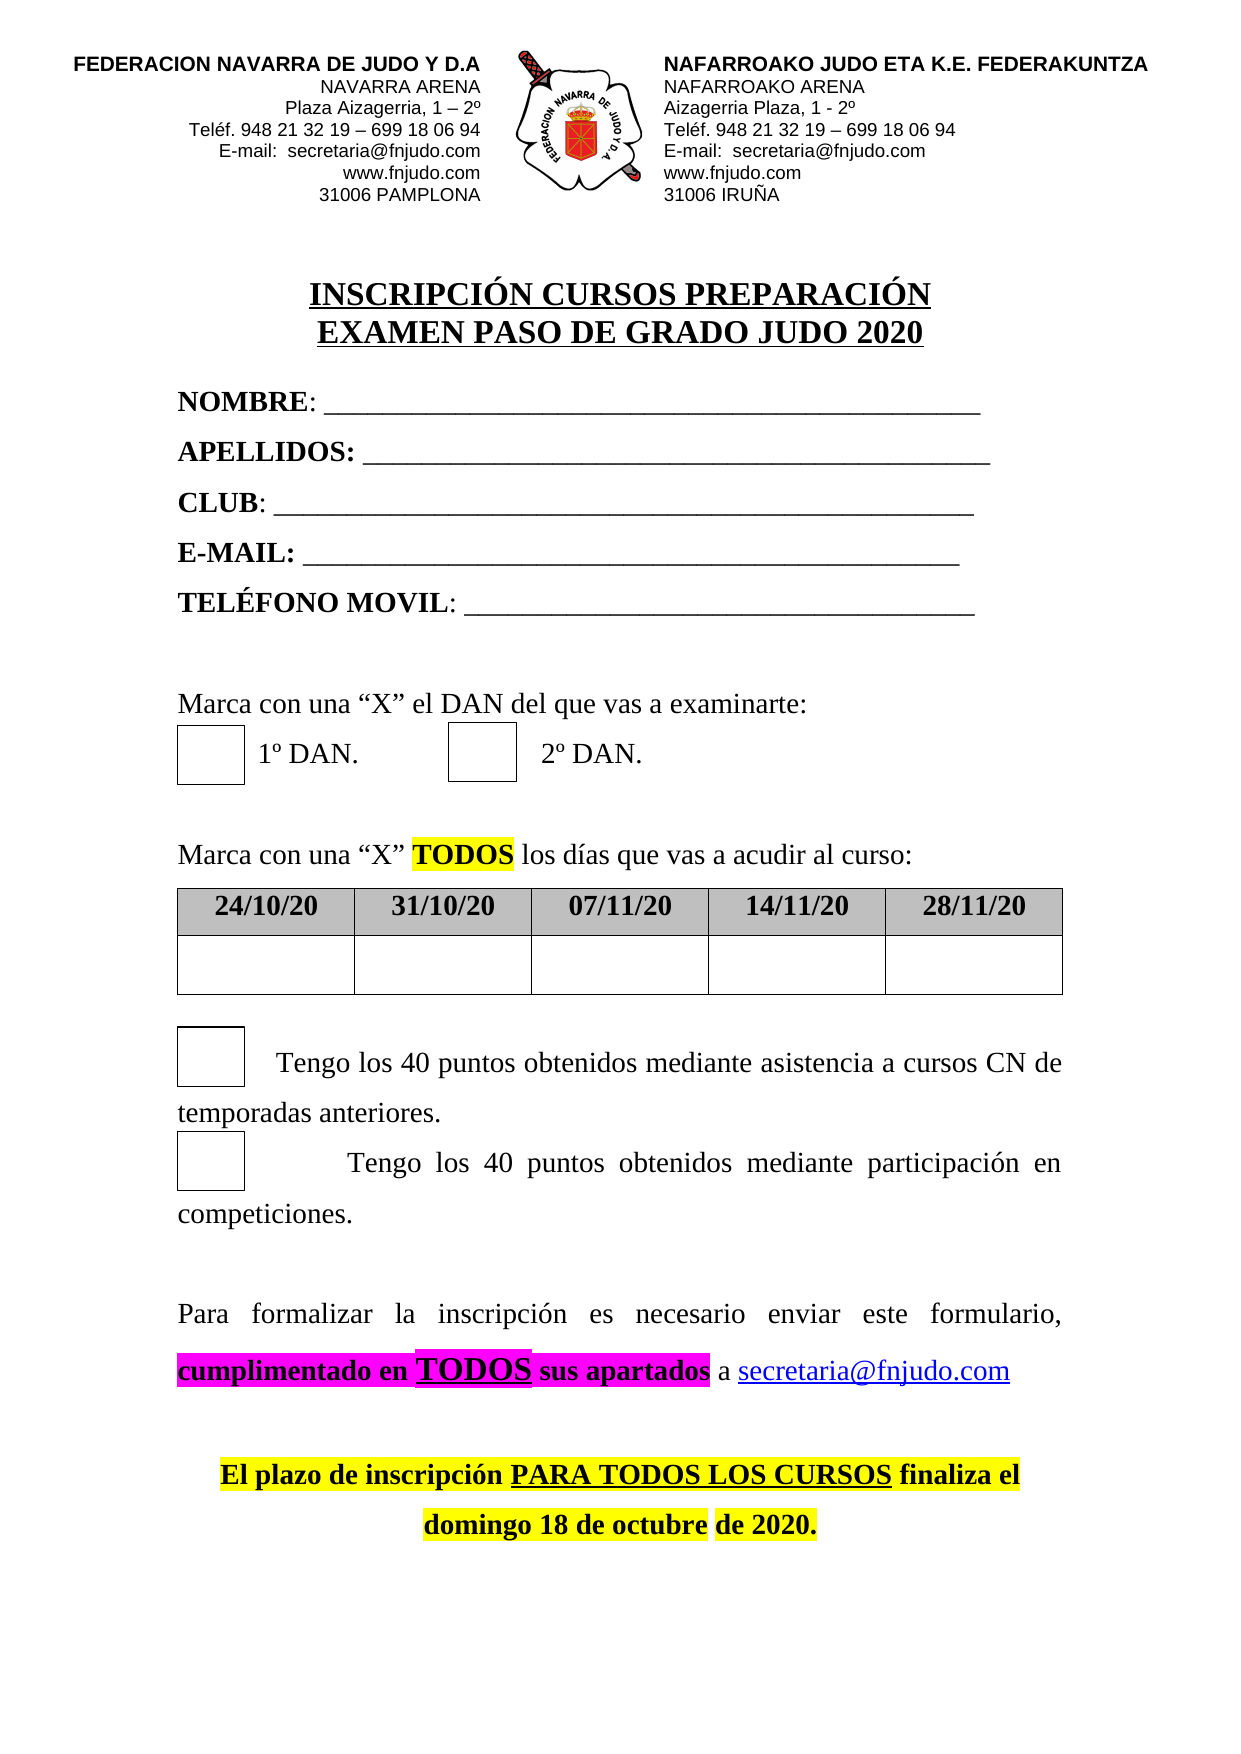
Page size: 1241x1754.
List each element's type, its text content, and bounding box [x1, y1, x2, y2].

text Marca con una “X” TODOS los días que vas a acudir al curso: [514, 837, 1063, 871]
text El plazo de inscripción PARA TODOS LOS CURSOS finaliza el domingo 18 de octubre de 2020. [177, 1457, 1063, 1541]
table_header 07/11/20 [532, 889, 708, 935]
table_header 28/11/20 [886, 889, 1062, 935]
text NOMBRE: _____________________________________________ [177, 384, 1063, 418]
text APELLIDOS: ___________________________________________ [177, 434, 1063, 468]
table_header 14/11/20 [709, 889, 885, 935]
text E-MAIL: _____________________________________________ [177, 535, 1063, 569]
table_cell [178, 936, 354, 994]
table_header 31/10/20 [355, 889, 531, 935]
picture [495, 30, 657, 201]
text Marca con una “X” TODOS los días que vas a acudir al curso: [177, 837, 412, 871]
text INSCRIPCIÓN CURSOS PREPARACIÓN [177, 274, 1063, 312]
text CLUB: ________________________________________________ [177, 485, 1063, 518]
text 1º DAN. 2º DAN. [245, 736, 448, 770]
table_cell [532, 936, 708, 994]
text EXAMEN PASO DE GRADO JUDO 2020 [177, 312, 1063, 351]
text Para formalizar la inscripción es necesario enviar este formulario, cumplimentado en TODOS sus apartados a secretaria@fnjudo.com [177, 1297, 1063, 1388]
table_cell [886, 936, 1062, 994]
text Marca con una “X” el DAN del que vas a examinarte: [177, 686, 1063, 720]
text Tengo los 40 puntos obtenidos mediante asistencia a cursos CN de temporadas anteriores. [177, 1045, 1063, 1129]
text TELÉFONO MOVIL: ___________________________________ [177, 586, 1063, 619]
text 1º DAN. 2º DAN. [517, 736, 1063, 770]
table_cell [709, 936, 885, 994]
table_header 24/10/20 [178, 889, 354, 935]
text Tengo los 40 puntos obtenidos mediante participación en competiciones. [177, 1146, 1063, 1229]
table_cell [355, 936, 531, 994]
